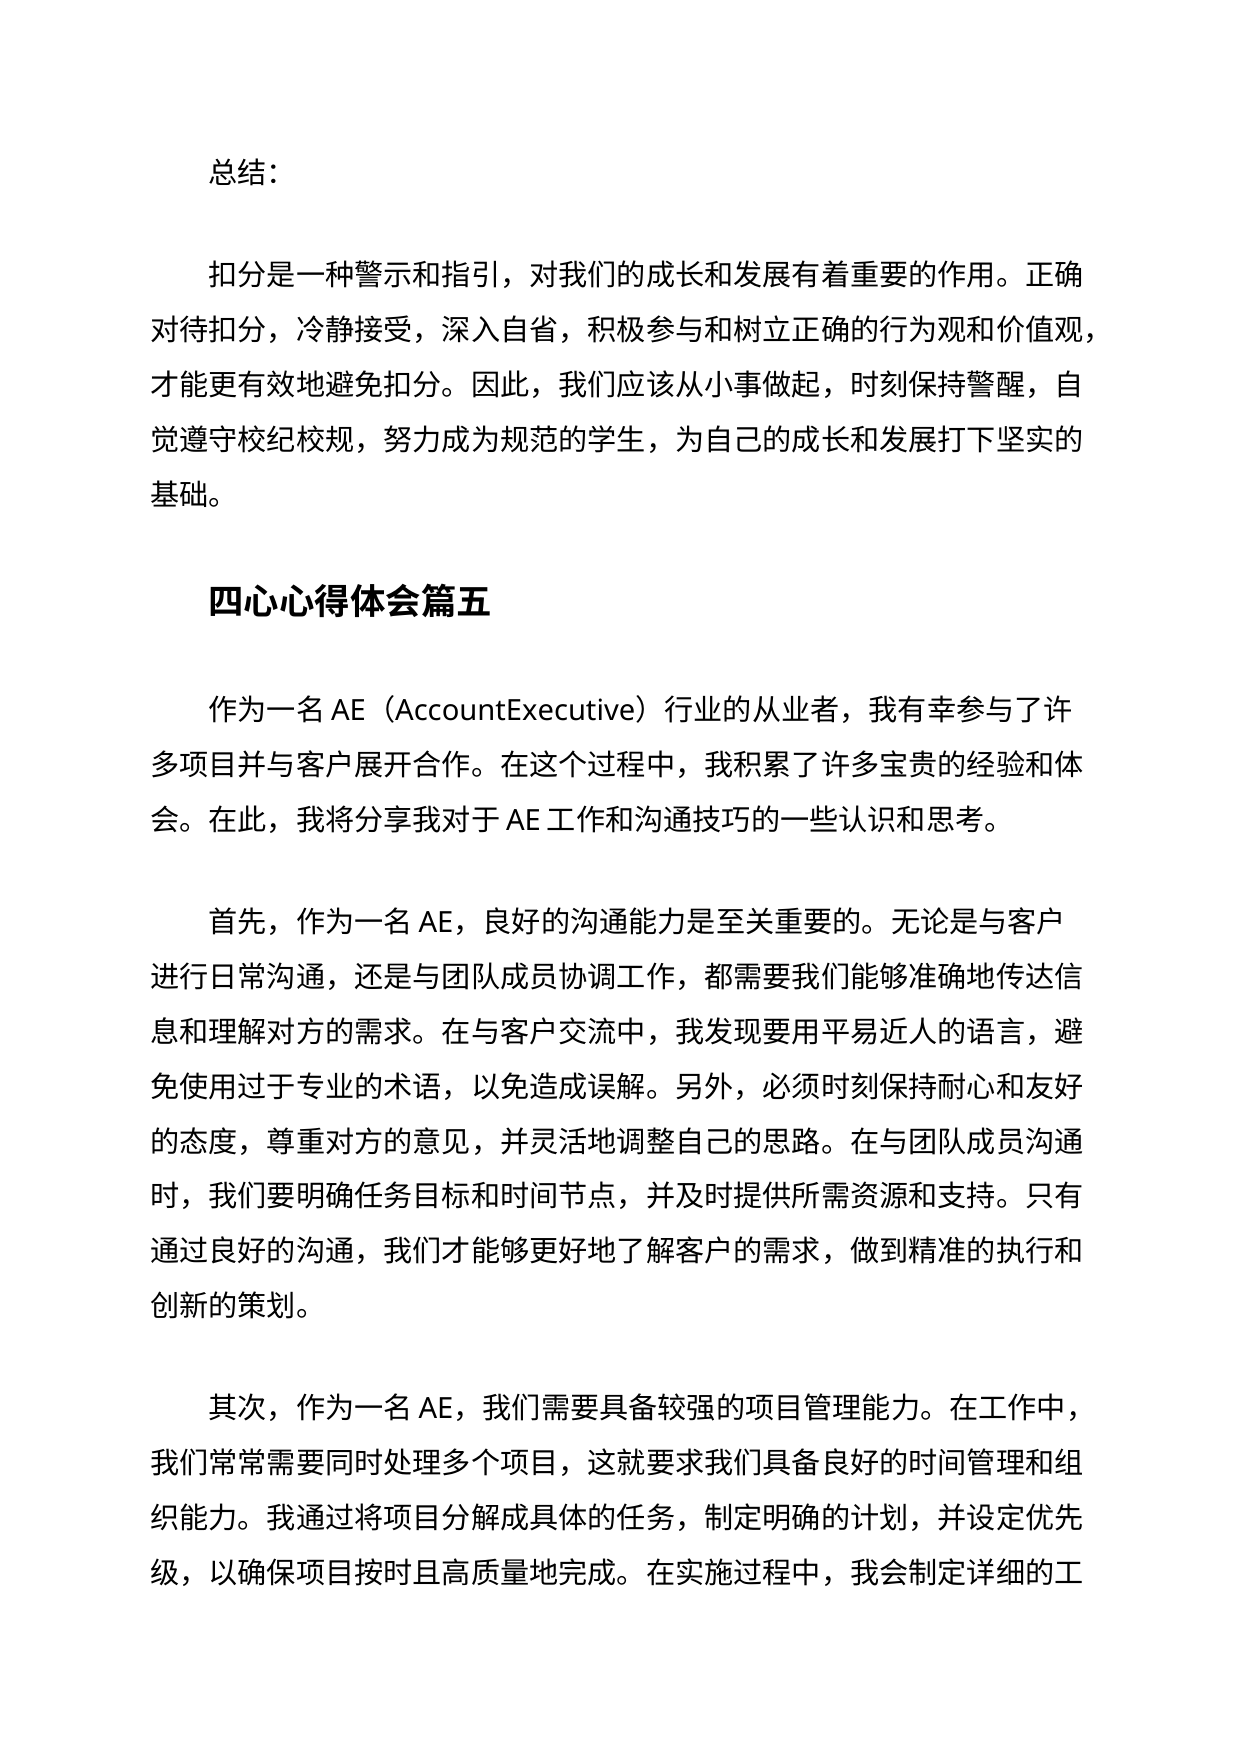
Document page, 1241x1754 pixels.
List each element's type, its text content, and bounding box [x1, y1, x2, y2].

text 作为一名AE（AccountExecutive）行业的从业者，我有幸参与了许多项目并与客户展开合作。在这个过程中，我积累了许多宝贵的经验和体会。在此，我将分享我对于AE工作和沟通技巧的一些认识和思考。 [150, 687, 1090, 839]
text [150, 1384, 1090, 1592]
text 扣分是一种警示和指引，对我们的成长和发展有着重要的作用。正确对待扣分，冷静接受，深入自省，积极参与和树立正确的行为观和价值观，才能更有效地避免扣分。因此，我们应该从小事做起，时刻保持警醒，自觉遵守校纪校规，努力成为规范的学生，为自己的成长和发展打下坚实的基础。 [150, 252, 1090, 514]
text 首先，作为一名AE，良好的沟通能力是至关重要的。无论是与客户进行日常沟通，还是与团队成员协调工作，都需要我们能够准确地传达信息和理解对方的需求。在与客户交流中，我发现要用平易近人的语言，避免使用过于专业的术语，以免造成误解。另外，必须时刻保持耐心和友好的态度，尊重对方的意见，并灵活地调整自己的思路。在与团队成员沟通时，我们要明确任务目标和时间节点，并及时提供所需资源和支持。只有通过良好的沟通，我们才能够更好地了解客户的需求，做到精准的执行和创新的策划。 [150, 898, 1090, 1325]
text 总结： [150, 150, 1090, 192]
text 四心心得体会篇五 [150, 573, 1090, 624]
